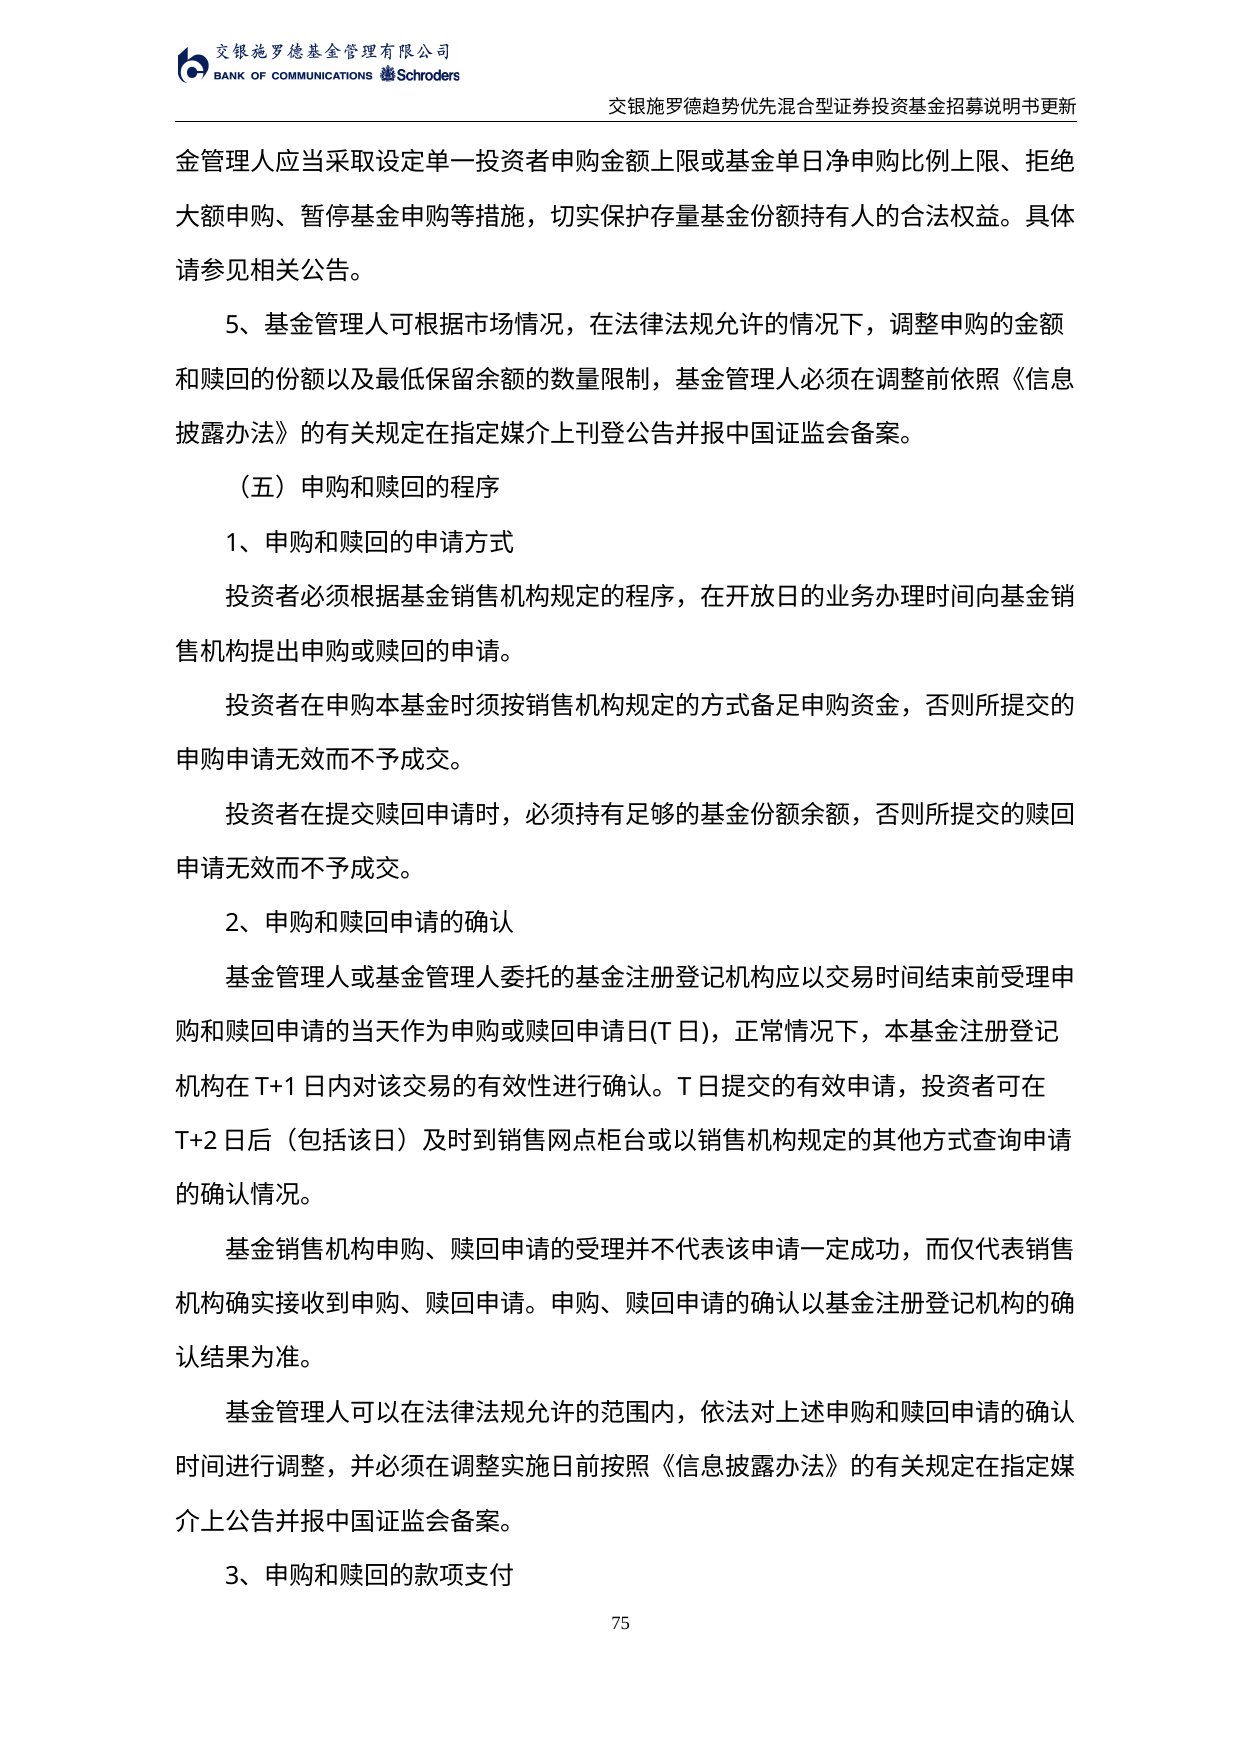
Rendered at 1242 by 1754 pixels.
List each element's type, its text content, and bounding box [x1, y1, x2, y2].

text （五）申购和赎回的程序 [175, 468, 1077, 504]
text 投资者在提交赎回申请时，必须持有足够的基金份额余额，否则所提交的赎回申请无效而不予成交。 [175, 794, 1077, 885]
text 5、基金管理人可根据市场情况，在法律法规允许的情况下，调整申购的金额和赎回的份额以及最低保留余额的数量限制，基金管理人必须在调整前依照《信息披露办法》的有关规定在指定媒介上刊登公告并报中国证监会备案。 [175, 305, 1077, 450]
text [175, 142, 1077, 287]
text 基金销售机构申购、赎回申请的受理并不代表该申请一定成功，而仅代表销售机构确实接收到申购、赎回申请。申购、赎回申请的确认以基金注册登记机构的确认结果为准。 [175, 1229, 1077, 1374]
picture [178, 43, 460, 83]
text 2、申购和赎回申请的确认 [175, 903, 1077, 939]
text 投资者必须根据基金销售机构规定的程序，在开放日的业务办理时间向基金销售机构提出申购或赎回的申请。 [175, 577, 1077, 667]
text 投资者在申购本基金时须按销售机构规定的方式备足申购资金，否则所提交的申购申请无效而不予成交。 [175, 685, 1077, 776]
text 1、申购和赎回的申请方式 [175, 522, 1077, 558]
text 3、申购和赎回的款项支付 [175, 1555, 1077, 1592]
text 基金管理人或基金管理人委托的基金注册登记机构应以交易时间结束前受理申购和赎回申请的当天作为申购或赎回申请日(T日)，正常情况下，本基金注册登记机构在T+1日内对该交易的有效性进行确认。T日提交的有效申请，投资者可在T+2日后（包括该日）及时到销售网点柜台或以销售机构规定的其他方式查询申请的确认情况。 [175, 957, 1077, 1211]
text 基金管理人可以在法律法规允许的范围内，依法对上述申购和赎回申请的确认时间进行调整，并必须在调整实施日前按照《信息披露办法》的有关规定在指定媒介上公告并报中国证监会备案。 [175, 1392, 1077, 1537]
